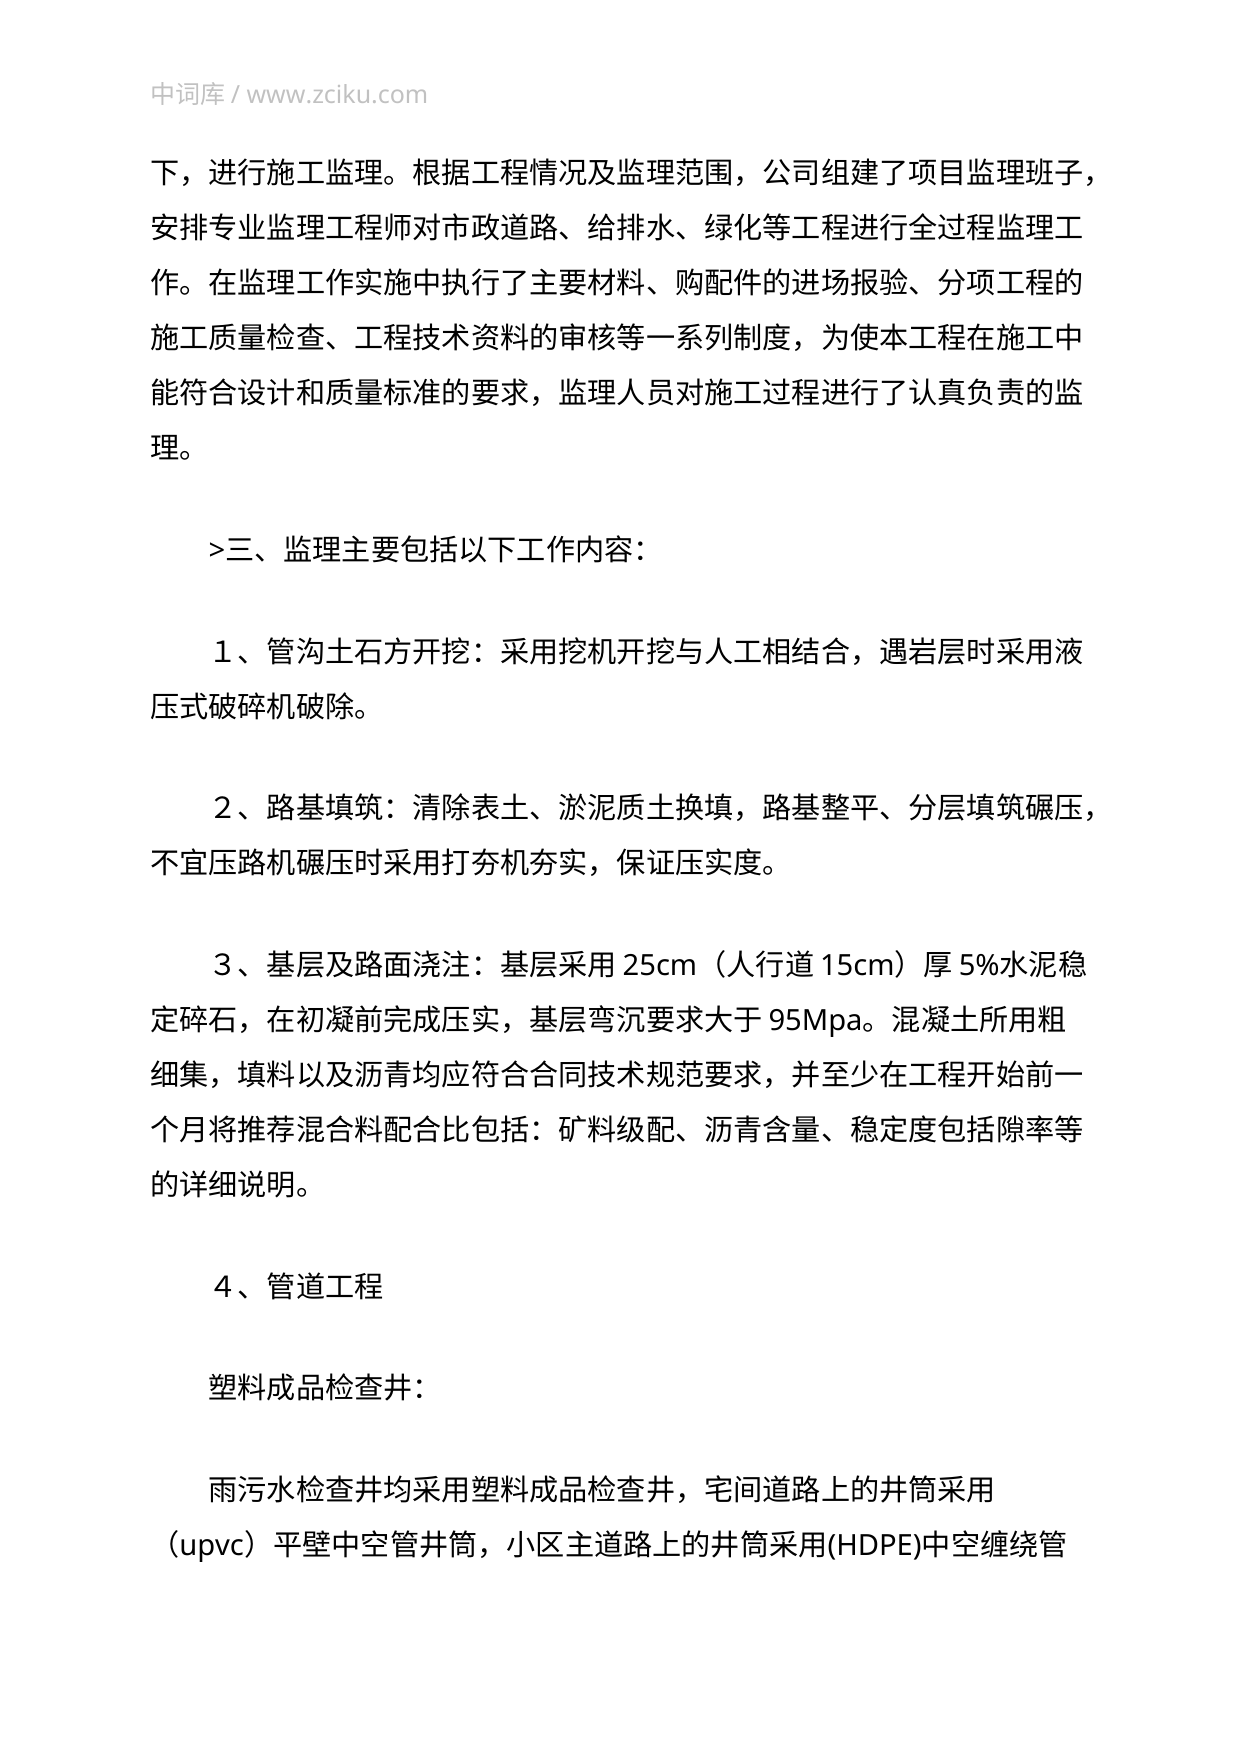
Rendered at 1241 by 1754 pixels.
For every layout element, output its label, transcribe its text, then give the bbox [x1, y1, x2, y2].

text >三、监理主要包括以下工作内容： [150, 526, 1090, 569]
text ４、管道工程 [150, 1263, 1090, 1305]
text ３、基层及路面浇注：基层采用25cm（人行道15cm）厚5%水泥稳定碎石，在初凝前完成压实，基层弯沉要求大于95Mpa。混凝土所用粗细集，填料以及沥青均应符合合同技术规范要求，并至少在工程开始前一个月将推荐混合料配合比包括：矿料级配、沥青含量、稳定度包括隙率等的详细说明。 [150, 942, 1090, 1204]
text 塑料成品检查井： [150, 1365, 1090, 1407]
text ２、路基填筑：清除表土、淤泥质土换填，路基整平、分层填筑碾压，不宜压路机碾压时采用打夯机夯实，保证压实度。 [150, 785, 1090, 882]
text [150, 150, 1090, 467]
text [150, 1467, 1090, 1564]
text １、管沟土石方开挖：采用挖机开挖与人工相结合，遇岩层时采用液压式破碎机破除。 [150, 628, 1090, 725]
